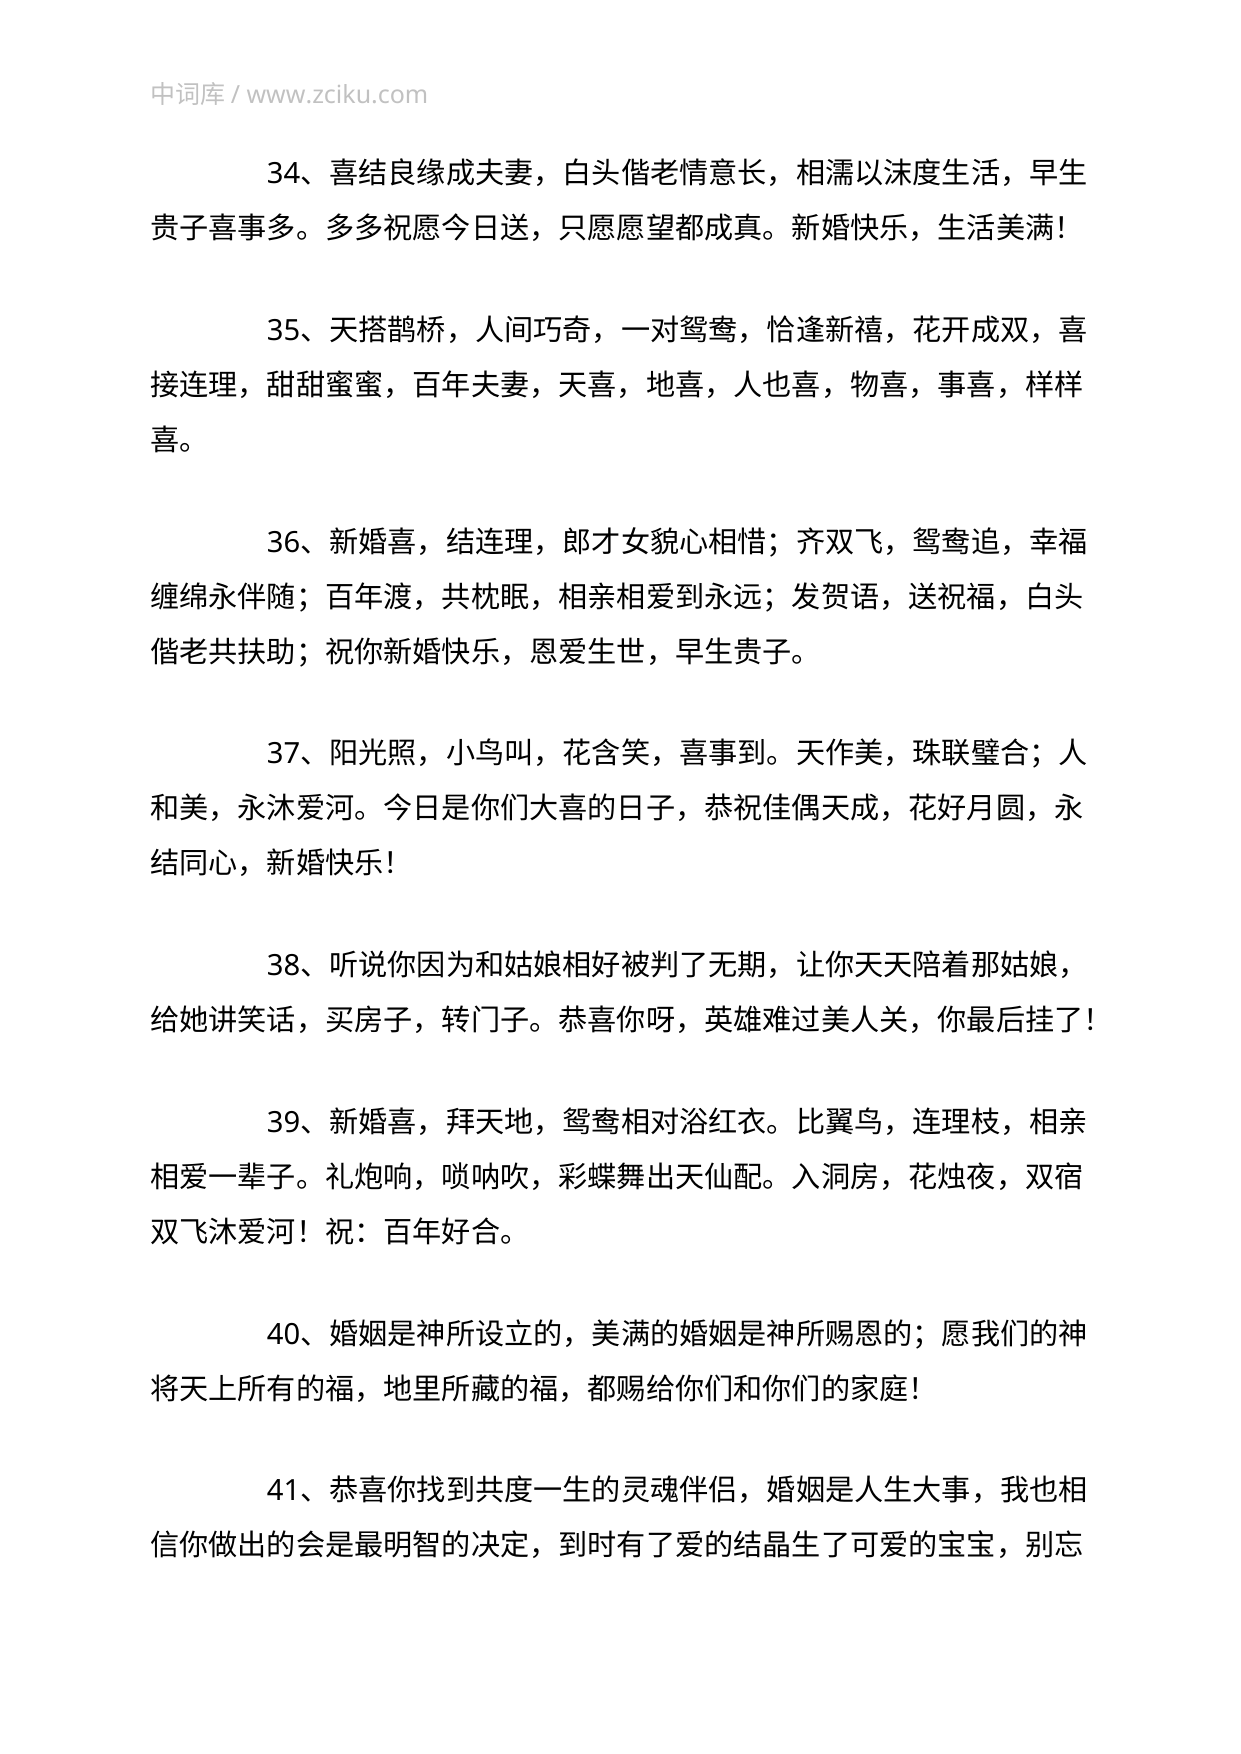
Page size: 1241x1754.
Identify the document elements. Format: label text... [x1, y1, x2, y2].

text 35、天搭鹊桥，人间巧奇，一对鸳鸯，恰逢新禧，花开成双，喜接连理，甜甜蜜蜜，百年夫妻，天喜，地喜，人也喜，物喜，事喜，样样喜。 [150, 307, 1090, 459]
text 39、新婚喜，拜天地，鸳鸯相对浴红衣。比翼鸟，连理枝，相亲相爱一辈子。礼炮响，唢呐吹，彩蝶舞出天仙配。入洞房，花烛夜，双宿双飞沐爱河！祝：百年好合。 [150, 1098, 1090, 1251]
text 36、新婚喜，结连理，郎才女貌心相惜；齐双飞，鸳鸯追，幸福缠绵永伴随；百年渡，共枕眠，相亲相爱到永远；发贺语，送祝福，白头偕老共扶助；祝你新婚快乐，恩爱生世，早生贵子。 [150, 518, 1090, 671]
text 37、阳光照，小鸟叫，花含笑，喜事到。天作美，珠联璧合；人和美，永沐爱河。今日是你们大喜的日子，恭祝佳偶天成，花好月圆，永结同心，新婚快乐！ [150, 730, 1090, 882]
text 38、听说你因为和姑娘相好被判了无期，让你天天陪着那姑娘，给她讲笑话，买房子，转门子。恭喜你呀，英雄难过美人关，你最后挂了！ [150, 942, 1090, 1039]
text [150, 1467, 1090, 1564]
text 40、婚姻是神所设立的，美满的婚姻是神所赐恩的；愿我们的神将天上所有的福，地里所藏的福，都赐给你们和你们的家庭！ [150, 1310, 1090, 1407]
text 34、喜结良缘成夫妻，白头偕老情意长，相濡以沫度生活，早生贵子喜事多。多多祝愿今日送，只愿愿望都成真。新婚快乐，生活美满！ [150, 150, 1090, 247]
